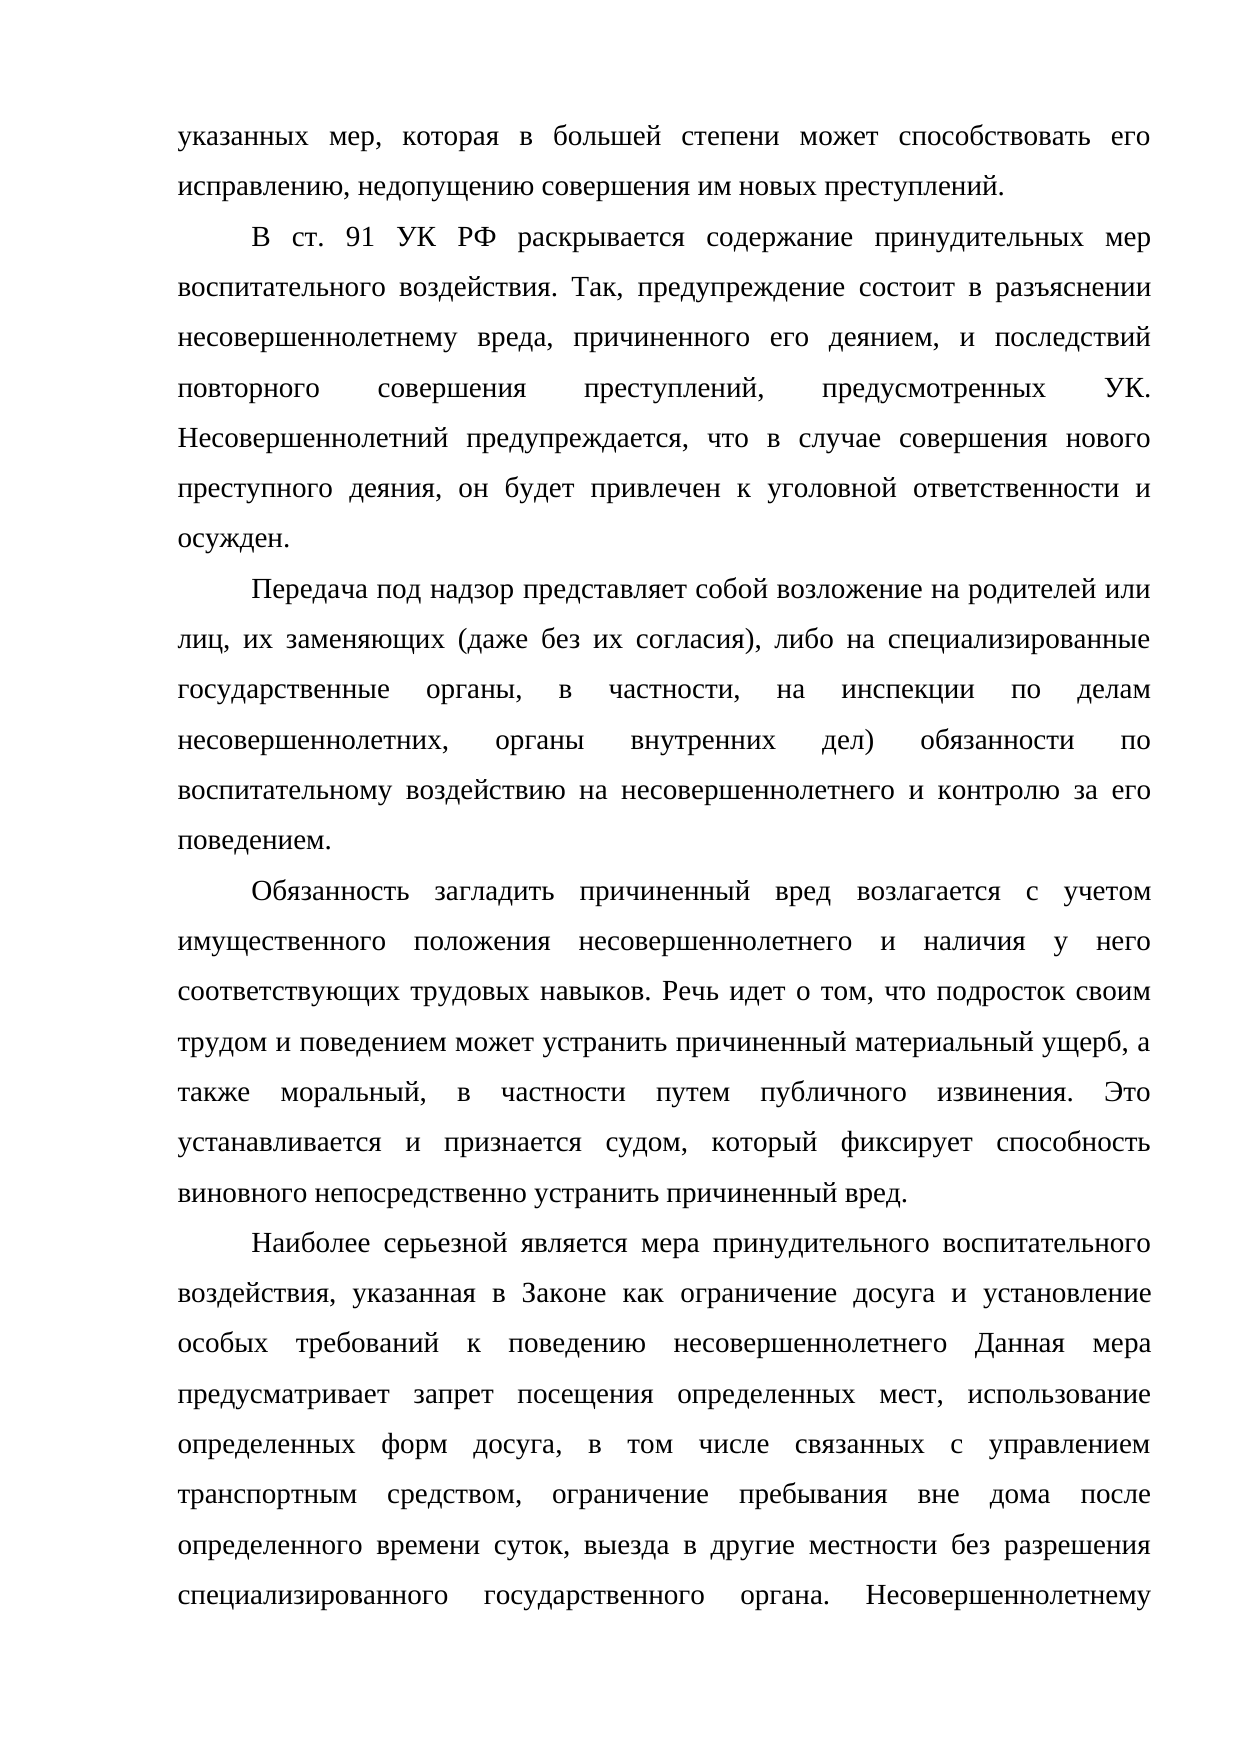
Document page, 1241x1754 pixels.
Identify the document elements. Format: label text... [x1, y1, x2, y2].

text В ст. 91 УК РФ раскрывается содержание принудительных мер воспитательного воздействия. Так, предупреждение состоит в разъяснении несовершеннолетнему вреда, причиненного его деянием, и последствий повторного совершения преступлений, предусмотренных УК. Несовершеннолетний предупреждается, что в случае совершения нового преступного деяния, он будет привлечен к уголовной ответственности и осужден. [177, 219, 1152, 554]
text Передача под надзор представляет собой возложение на родителей или лиц, их заменяющих (даже без их согласия), либо на специализированные государственные органы, в частности, на инспекции по делам несовершеннолетних, органы внутренних дел) обязанности по воспитательному воздействию на несовершеннолетнего и контролю за его поведением. [177, 571, 1152, 856]
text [177, 118, 1152, 202]
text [177, 1225, 1152, 1611]
text Обязанность загладить причиненный вред возлагается с учетом имущественного положения несовершеннолетнего и наличия у него соответствующих трудовых навыков. Речь идет о том, что подросток своим трудом и поведением может устранить причиненный материальный ущерб, а также моральный, в частности путем публичного извинения. Это устанавливается и признается судом, который фиксирует способность виновного непосредственно устранить причиненный вред. [177, 873, 1152, 1208]
